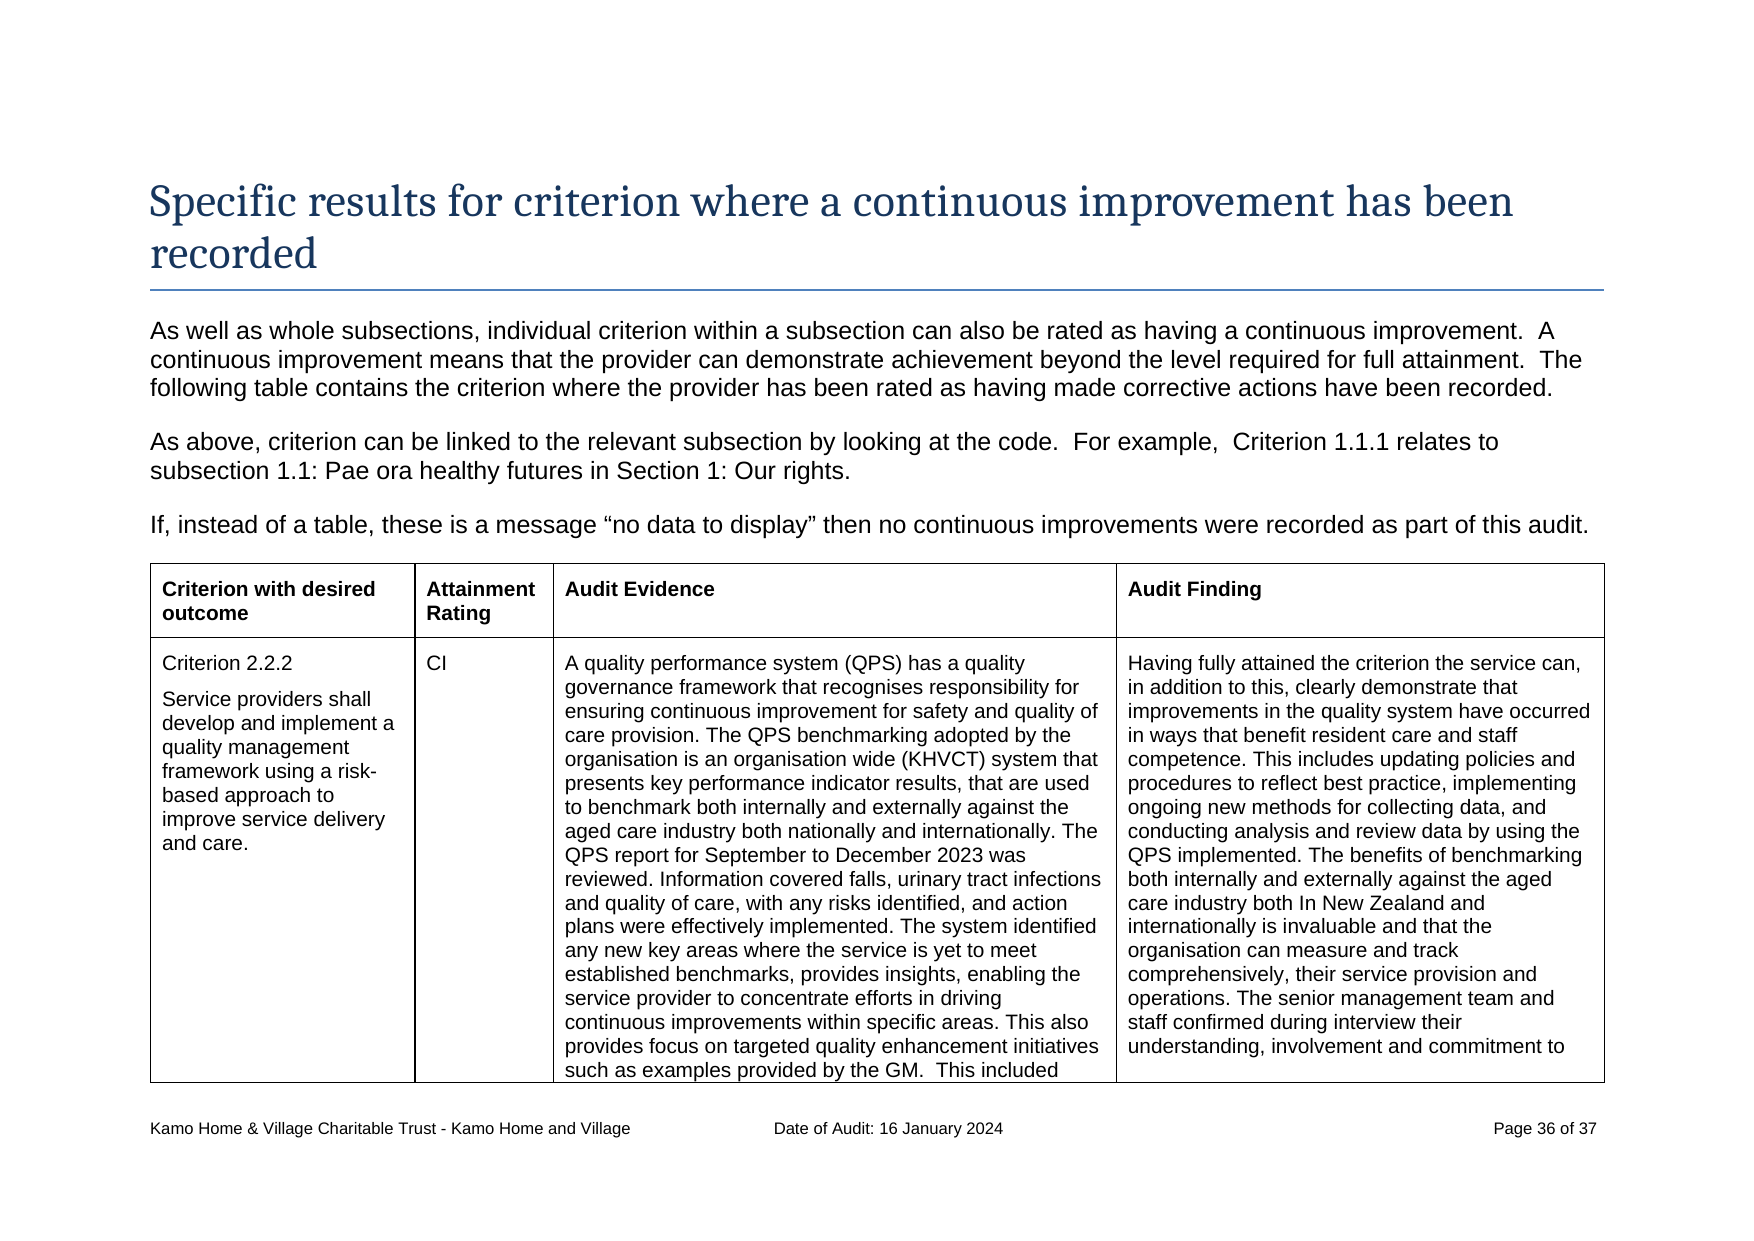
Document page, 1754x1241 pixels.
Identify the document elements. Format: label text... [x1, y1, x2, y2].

subtitle Specific results for criterion where a continuous improvement has been recorded [150, 175, 1604, 289]
text As above, criterion can be linked to the relevant subsection by looking at the code. For example, Criterion 1.1.1 relates to subsection 1.1: Pae ora healthy futures in Section 1: Our rights. [150, 427, 1604, 484]
table_header Attainment Rating [416, 564, 553, 637]
table_cell CI [416, 638, 553, 1082]
table_header Audit Evidence [554, 564, 1116, 637]
table_header Criterion with desired outcome [151, 564, 414, 637]
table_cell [554, 638, 1116, 1082]
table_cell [1117, 638, 1604, 1082]
text If, instead of a table, these is a message “no data to display” then no continuous improvements were recorded as part of this audit. [150, 509, 1604, 538]
text As well as whole subsections, individual criterion within a subsection can also be rated as having a continuous improvement. A continuous improvement means that the provider can demonstrate achievement beyond the level required for full attainment. The following table contains the criterion where the provider has been rated as having made corrective actions have been recorded. [150, 316, 1604, 402]
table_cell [151, 638, 414, 1082]
table_header Audit Finding [1117, 564, 1604, 637]
